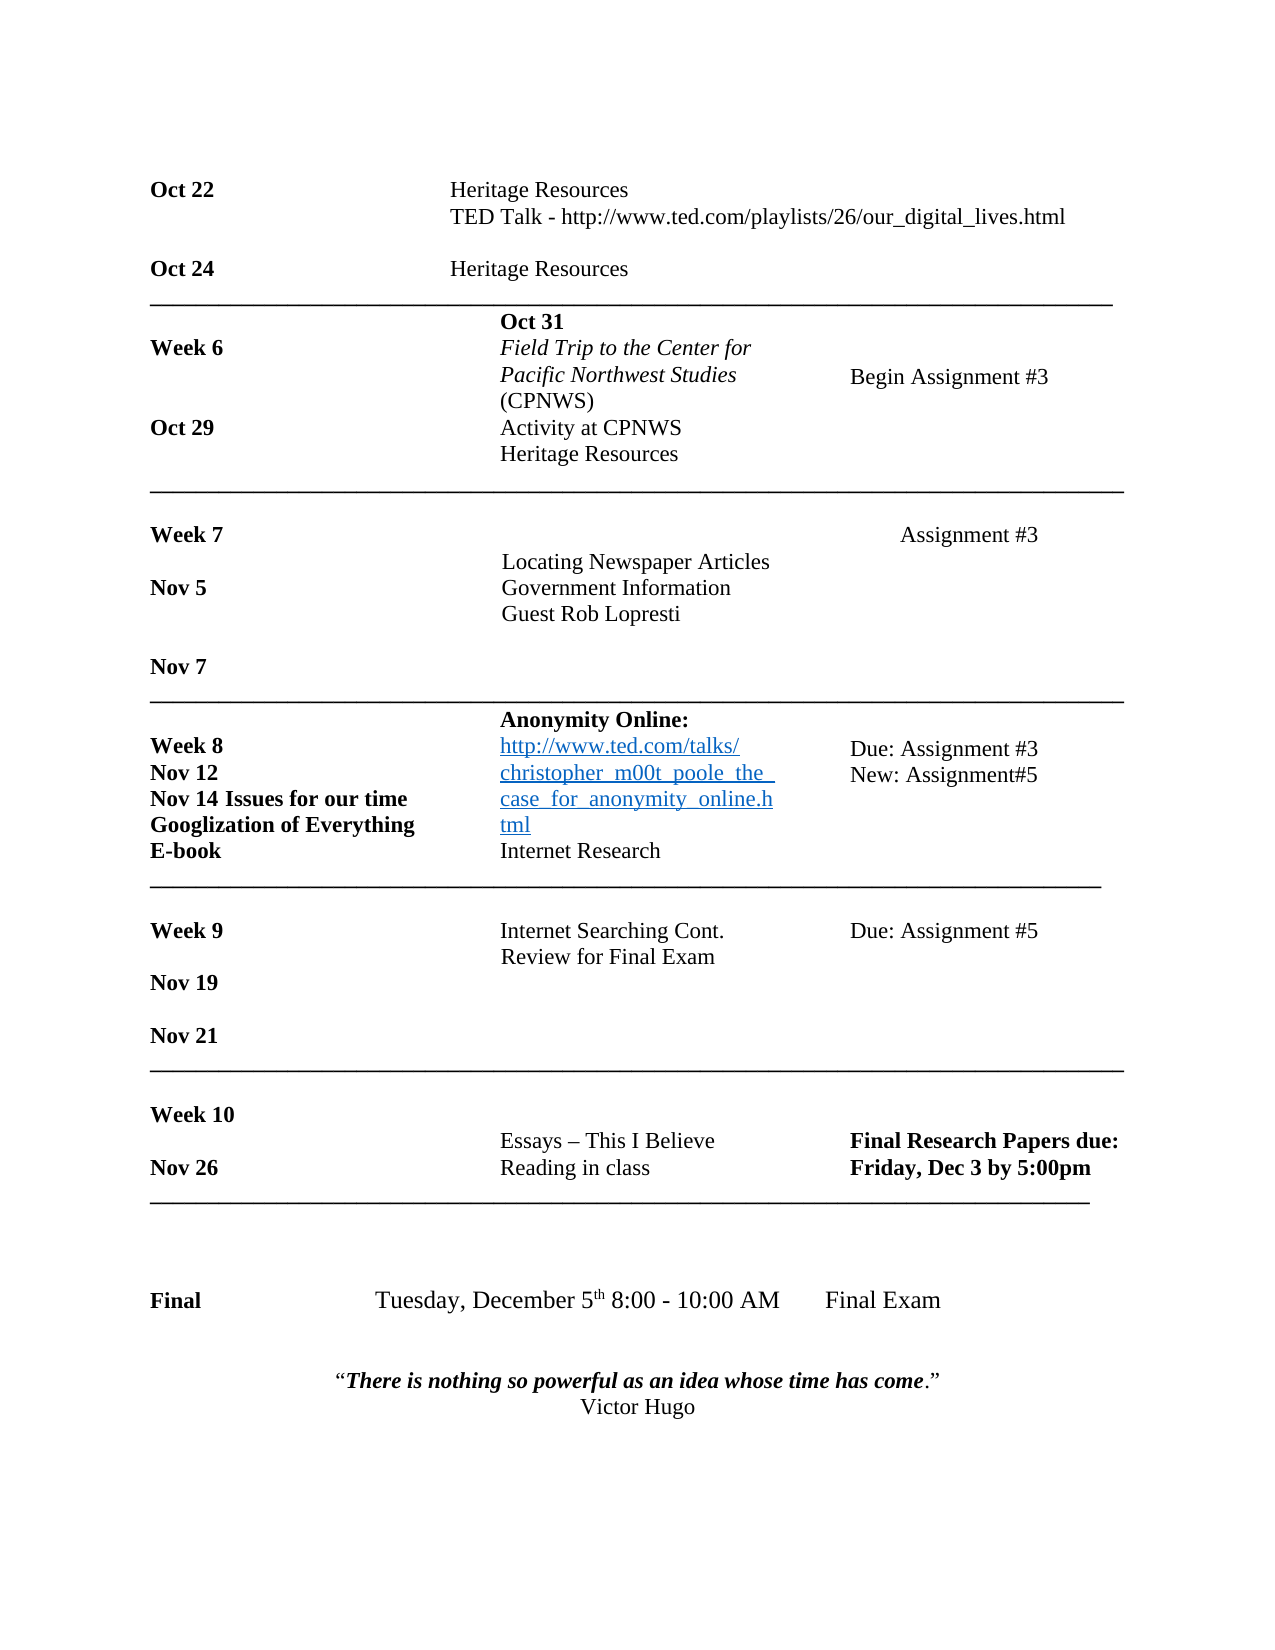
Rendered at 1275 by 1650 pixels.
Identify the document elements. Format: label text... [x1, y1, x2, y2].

text __________________________________________________________________________________ [150, 1180, 1125, 1207]
text Week 8 [150, 732, 425, 758]
text Oct 24 Heritage Resources [150, 255, 1125, 282]
text Due: Assignment #5 [850, 917, 1125, 943]
text Nov 5 Government Information [150, 574, 1125, 600]
text Nov 12 [150, 758, 425, 785]
text _____________________________________________________________________________________ [150, 679, 1125, 706]
text Nov 19 [150, 969, 1125, 996]
text Nov 26 [150, 1154, 425, 1180]
text Review for Final Exam [150, 943, 1125, 969]
text Begin Assignment #3 [850, 363, 1125, 389]
text Nov 7 [150, 653, 1125, 679]
text Anonymity Online: [500, 706, 775, 732]
text http://www.ted.com/talks/christopher_m00t_poole_the_case_for_anonymity_online.html [500, 732, 775, 781]
text ____________________________________________________________________________________ [150, 282, 1125, 308]
text Week 6 [150, 334, 425, 361]
text Heritage Resources [500, 440, 775, 466]
text Final Tuesday, December 5th 8:00 - 10:00 AM Final Exam [150, 1286, 1125, 1314]
text Locating Newspaper Articles [150, 548, 1125, 574]
text _____________________________________________________________________________________ [150, 1048, 1125, 1075]
text Reading in class [500, 1154, 775, 1180]
text _____________________________________________________________________________________ [150, 469, 1125, 521]
text Week 7 Assignment #3 [150, 521, 1125, 548]
text Guest Rob Lopresti [150, 600, 1125, 627]
text Nov 14 Issues for our time [150, 785, 425, 811]
text Essays – This I Believe [500, 1127, 775, 1154]
text Victor Hugo [150, 1393, 1125, 1420]
text Googlization of Everything E-book [150, 811, 425, 864]
text Oct 29 [150, 413, 425, 440]
text Field Trip to the Center for Pacific Northwest Studies (CPNWS) [500, 334, 775, 413]
text Internet Research [500, 838, 775, 864]
text Oct 22 Heritage Resources [150, 176, 1125, 203]
text “There is nothing so powerful as an idea whose time has come.” [150, 1367, 1125, 1393]
text ___________________________________________________________________________________ [150, 864, 1125, 890]
text Final Research Papers due: Friday, Dec 3 by 5:00pm [850, 1127, 1125, 1180]
text Activity at CPNWS [500, 413, 775, 440]
text Internet Searching Cont. [500, 917, 775, 943]
text Nov 21 [150, 1022, 1125, 1048]
text http://www.ted.com/talks/christopher_m00t_poole_the_case_for_anonymity_online.html [500, 783, 775, 838]
text TED Talk - http://www.ted.com/playlists/26/our_digital_lives.html [150, 203, 1125, 229]
text Oct 31 [500, 308, 775, 334]
text Due: Assignment #3 New: Assignment#5 [850, 706, 1125, 787]
text Week 10 [150, 1101, 425, 1127]
text Week 9 [150, 917, 425, 943]
